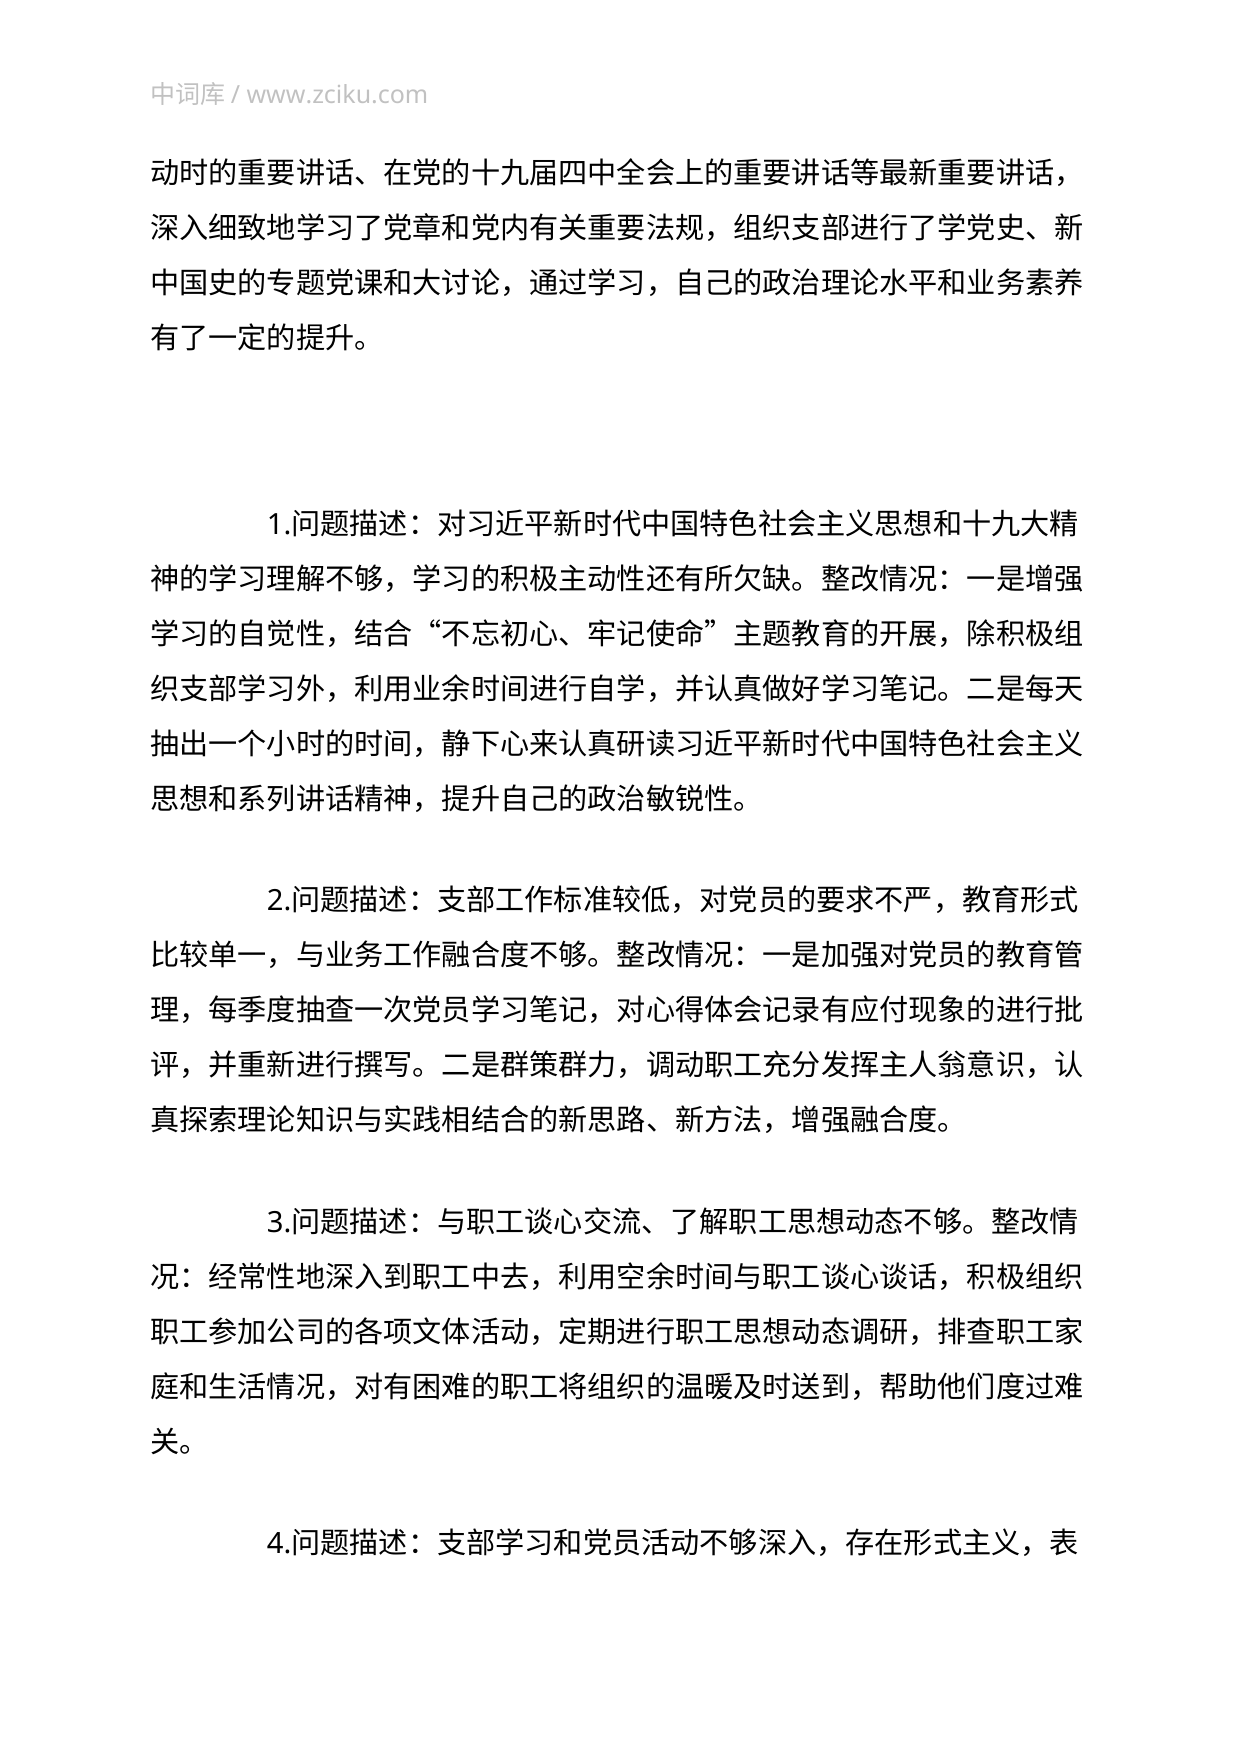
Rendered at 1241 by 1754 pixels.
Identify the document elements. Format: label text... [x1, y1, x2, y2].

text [150, 150, 1090, 357]
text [150, 1520, 1090, 1562]
text 1.问题描述：对习近平新时代中国特色社会主义思想和十九大精神的学习理解不够，学习的积极主动性还有所欠缺。整改情况：一是增强学习的自觉性，结合“不忘初心、牢记使命”主题教育的开展，除积极组织支部学习外，利用业余时间进行自学，并认真做好学习笔记。二是每天抽出一个小时的时间，静下心来认真研读习近平新时代中国特色社会主义思想和系列讲话精神，提升自己的政治敏锐性。 [150, 501, 1090, 817]
text 3.问题描述：与职工谈心交流、了解职工思想动态不够。整改情况：经常性地深入到职工中去，利用空余时间与职工谈心谈话，积极组织职工参加公司的各项文体活动，定期进行职工思想动态调研，排查职工家庭和生活情况，对有困难的职工将组织的温暖及时送到，帮助他们度过难关。 [150, 1198, 1090, 1460]
text 2.问题描述：支部工作标准较低，对党员的要求不严，教育形式比较单一，与业务工作融合度不够。整改情况：一是加强对党员的教育管理，每季度抽查一次党员学习笔记，对心得体会记录有应付现象的进行批评，并重新进行撰写。二是群策群力，调动职工充分发挥主人翁意识，认真探索理论知识与实践相结合的新思路、新方法，增强融合度。 [150, 877, 1090, 1139]
